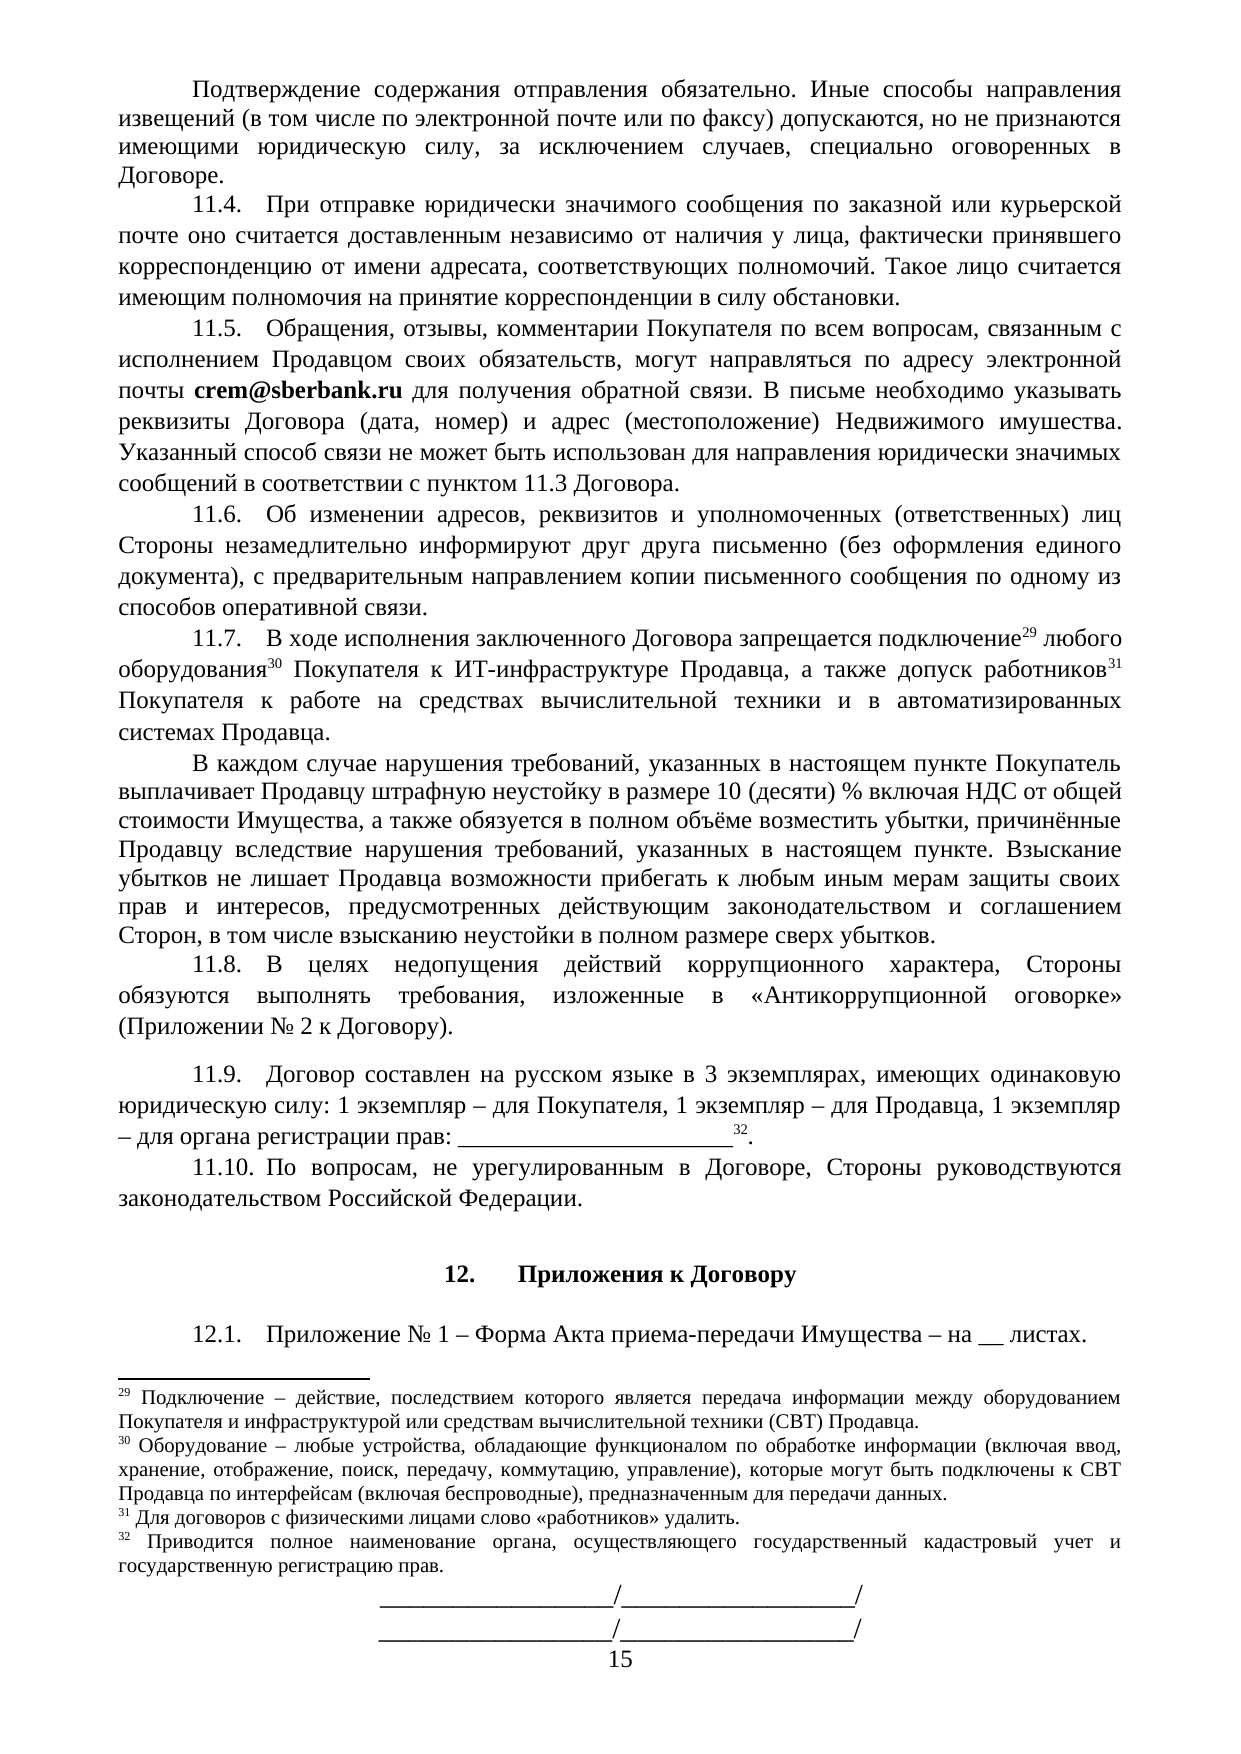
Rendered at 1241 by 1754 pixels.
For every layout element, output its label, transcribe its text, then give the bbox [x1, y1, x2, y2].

list Договор составлен на русском языке в 3 экземплярах, имеющих одинаковую юридическую силу: 1 экземпляр – для Покупателя, 1 экземпляр – для Продавца, 1 экземпляр – для органа регистрации прав: ______________________. [118, 1059, 1122, 1149]
text Подтверждение содержания отправления обязательно. Иные способы направления извещений (в том числе по электронной почте или по факсу) допускаются, но не признаются имеющими юридическую силу, за исключением случаев, специально оговоренных в Договоре. [118, 74, 1122, 189]
list Приложение № 1 – Форма Акта приема-передачи Имущества – на __ листах. [118, 1319, 1122, 1348]
list По вопросам, не урегулированным в Договоре, Стороны руководствуются законодательством Российской Федерации. [118, 1152, 1122, 1212]
list При отправке юридически значимого сообщения по заказной или курьерской почте оно считается доставленным независимо от наличия у лица, фактически принявшего корреспонденцию от имени адресата, соответствующих полномочий. Такое лицо считается имеющим полномочия на принятие корреспонденции в силу обстановки. [118, 189, 1122, 311]
list Приложения к Договору [118, 1259, 1122, 1288]
list Обращения, отзывы, комментарии Покупателя по всем вопросам, связанным с исполнением Продавцом своих обязательств, могут направляться по адресу электронной почты crem@sberbank.ru для получения обратной связи. В письме необходимо указывать реквизиты Договора (дата, номер) и адрес (местоположение) Недвижимого имушества. Указанный способ связи не может быть использован для направления юридически значимых сообщений в соответствии с пунктом 11.3 Договора. [118, 313, 1122, 497]
text В каждом случае нарушения требований, указанных в настоящем пункте Покупатель выплачивает Продавцу штрафную неустойку в размере 10 (десяти) % включая НДС от общей стоимости Имущества, а также обязуется в полном объёме возместить убытки, причинённые Продавцу вследствие нарушения требований, указанных в настоящем пункте. Взыскание убытков не лишает Продавца возможности прибегать к любым иным мерам защиты своих прав и интересов, предусмотренных действующим законодательством и соглашением Сторон, в том числе взысканию неустойки в полном размере сверх убытков. [118, 748, 1122, 949]
list В целях недопущения действий коррупционного характера, Стороны обязуются выполнять требования, изложенные в «Антикоррупционной оговорке» (Приложении № 2 к Договору). [118, 949, 1122, 1040]
list Об изменении адресов, реквизитов и уполномоченных (ответственных) лиц Стороны незамедлительно информируют друг друга письменно (без оформления единого документа), с предварительным направлением копии письменного сообщения по одному из способов оперативной связи. [118, 499, 1122, 621]
list В ходе исполнения заключенного Договора запрещается подключение любого оборудования Покупателя к ИТ-инфраструктуре Продавца, а также допуск работников Покупателя к работе на средствах вычислительной техники и в автоматизированных системах Продавца. [118, 623, 1122, 745]
